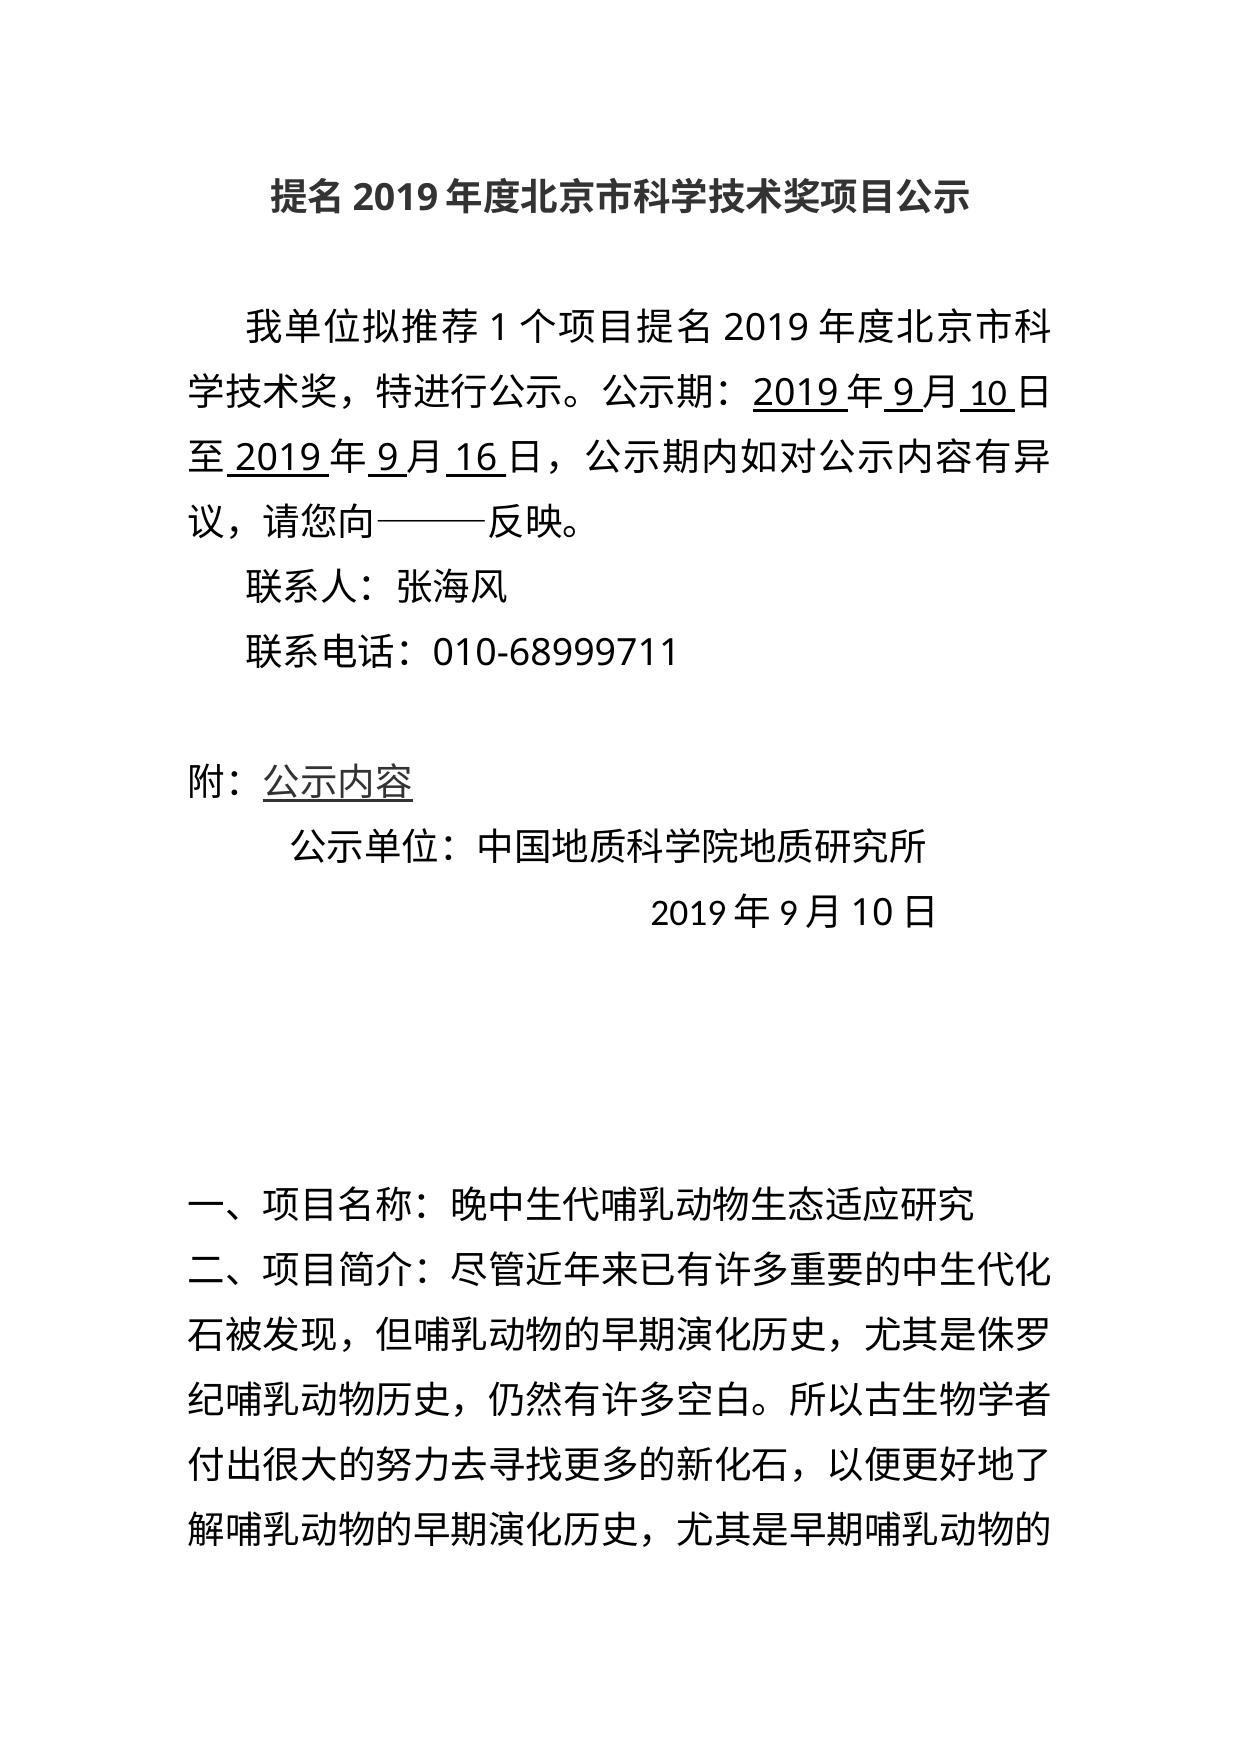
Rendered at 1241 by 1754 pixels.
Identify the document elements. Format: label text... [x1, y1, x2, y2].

text 2019年9月10日 [187, 877, 938, 942]
text 我单位拟推荐1个项目提名2019年度北京市科学技术奖，特进行公示。公示期：2019 年 9 月 10 日至 2019 年 9 月 16日，公示期内如对公示内容有异议，请您向———反映。 [187, 292, 1053, 552]
text 公示单位：中国地质科学院地质研究所 [187, 812, 1053, 877]
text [187, 1234, 1053, 1559]
text 一、项目名称：晚中生代哺乳动物生态适应研究 [187, 1169, 1053, 1234]
text 提名2019年度北京市科学技术奖项目公示 [187, 162, 1053, 227]
text 附：公示内容 [187, 747, 1053, 812]
text 联系电话：010-68999711 [187, 617, 1053, 682]
text 联系人：张海风 [187, 552, 1053, 617]
